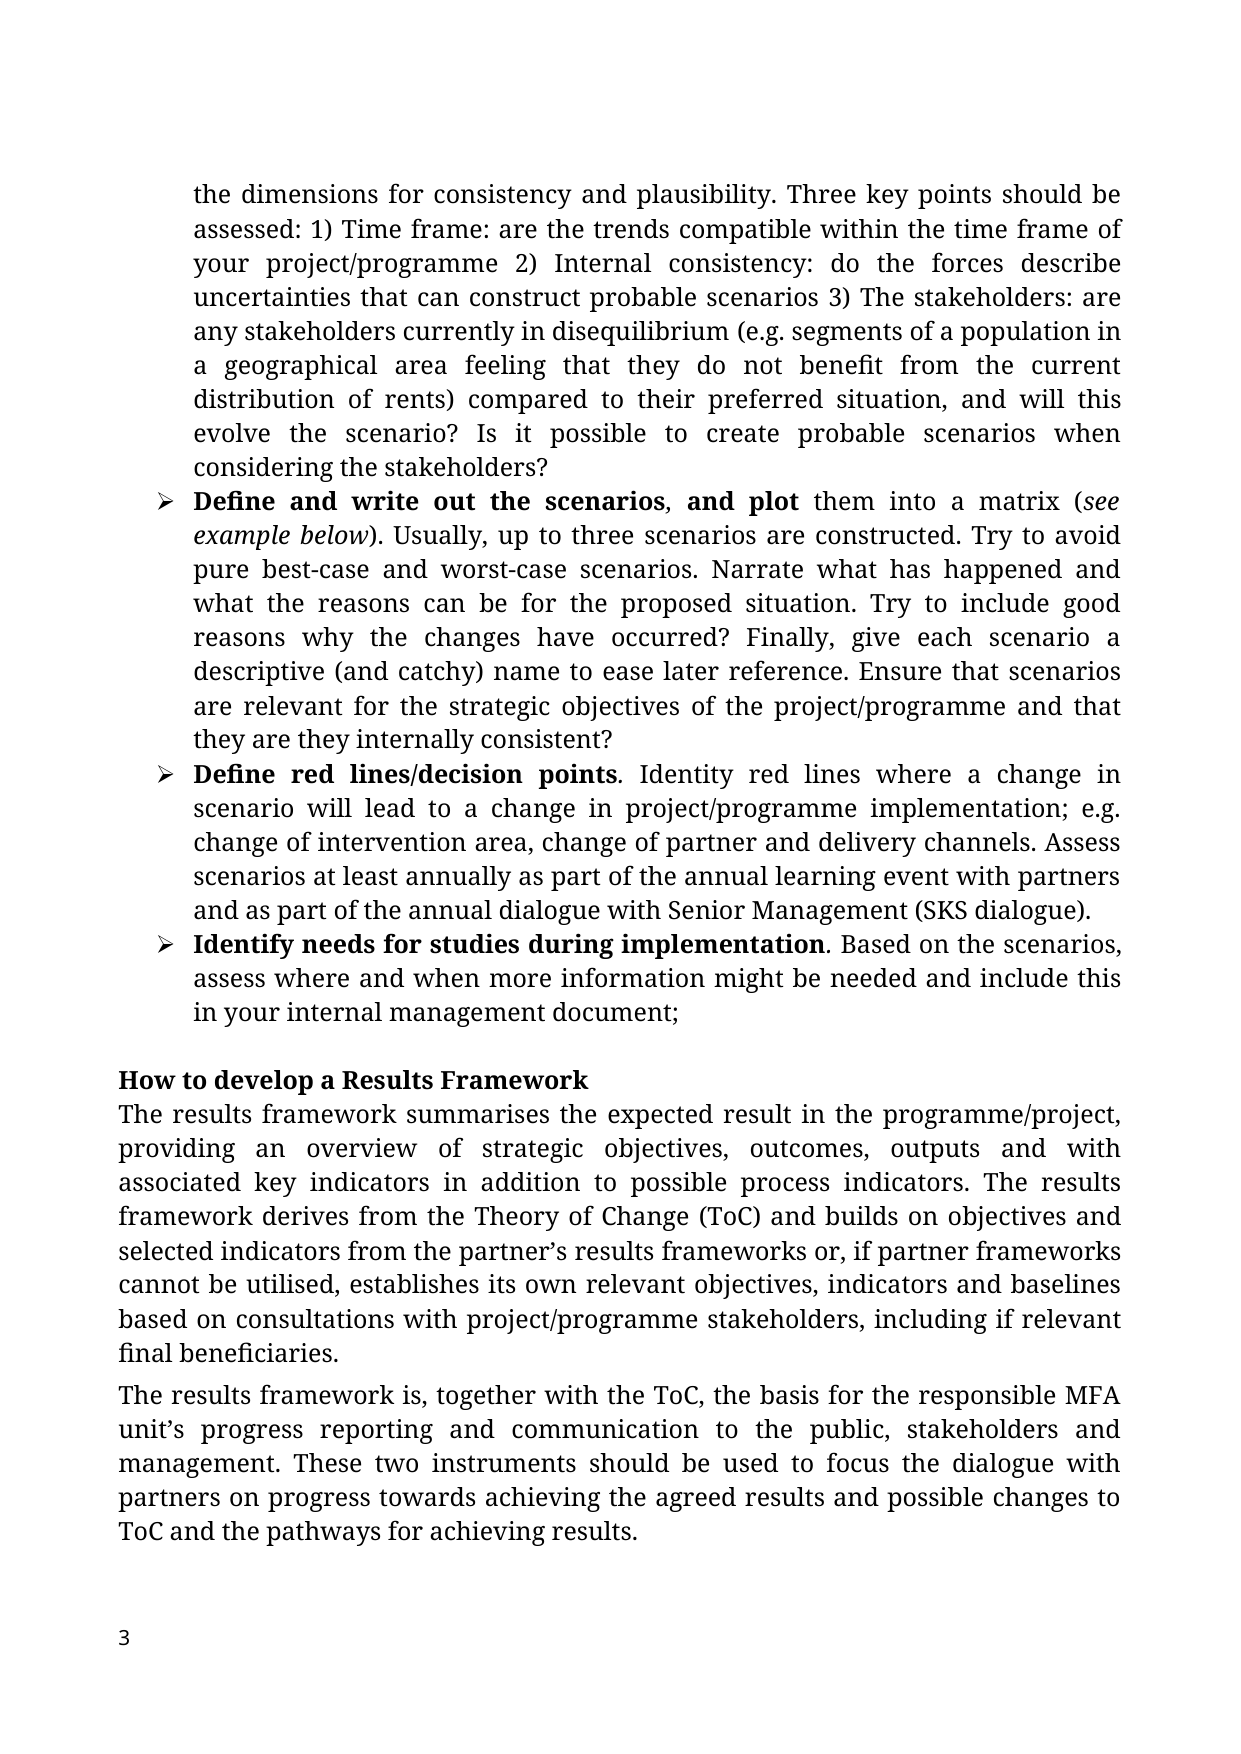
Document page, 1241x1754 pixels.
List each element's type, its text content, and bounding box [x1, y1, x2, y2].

text How to develop a Results Framework [118, 1063, 1122, 1097]
list Identify needs for studies during implementation. Based on the scenarios, assess where and when more information might be needed and include this in your internal management document; [156, 927, 1122, 1029]
list Define and write out the scenarios, and plot them into a matrix (see example below). Usually, up to three scenarios are constructed. Try to avoid pure best-case and worst-case scenarios. Narrate what has happened and what the reasons can be for the proposed situation. Try to include good reasons why the changes have occurred? Finally, give each scenario a descriptive (and catchy) name to ease later reference. Ensure that scenarios are relevant for the strategic objectives of the project/programme and that they are they internally consistent? [156, 484, 1122, 756]
list Define red lines/decision points. Identity red lines where a change in scenario will lead to a change in project/programme implementation; e.g. change of intervention area, change of partner and delivery channels. Assess scenarios at least annually as part of the annual learning event with partners and as part of the annual dialogue with Senior Management (SKS dialogue). [156, 756, 1122, 927]
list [156, 177, 1122, 484]
text The results framework is, together with the ToC, the basis for the responsible MFA unit’s progress reporting and communication to the public, stakeholders and management. These two instruments should be used to focus the dialogue with partners on progress towards achieving the agreed results and possible changes to ToC and the pathways for achieving results. [118, 1378, 1122, 1548]
text The results framework summarises the expected result in the programme/project, providing an overview of strategic objectives, outcomes, outputs and with associated key indicators in addition to possible process indicators. The results framework derives from the Theory of Change (ToC) and builds on objectives and selected indicators from the partner’s results frameworks or, if partner frameworks cannot be utilised, establishes its own relevant objectives, indicators and baselines based on consultations with project/programme stakeholders, including if relevant final beneficiaries. [118, 1097, 1122, 1369]
